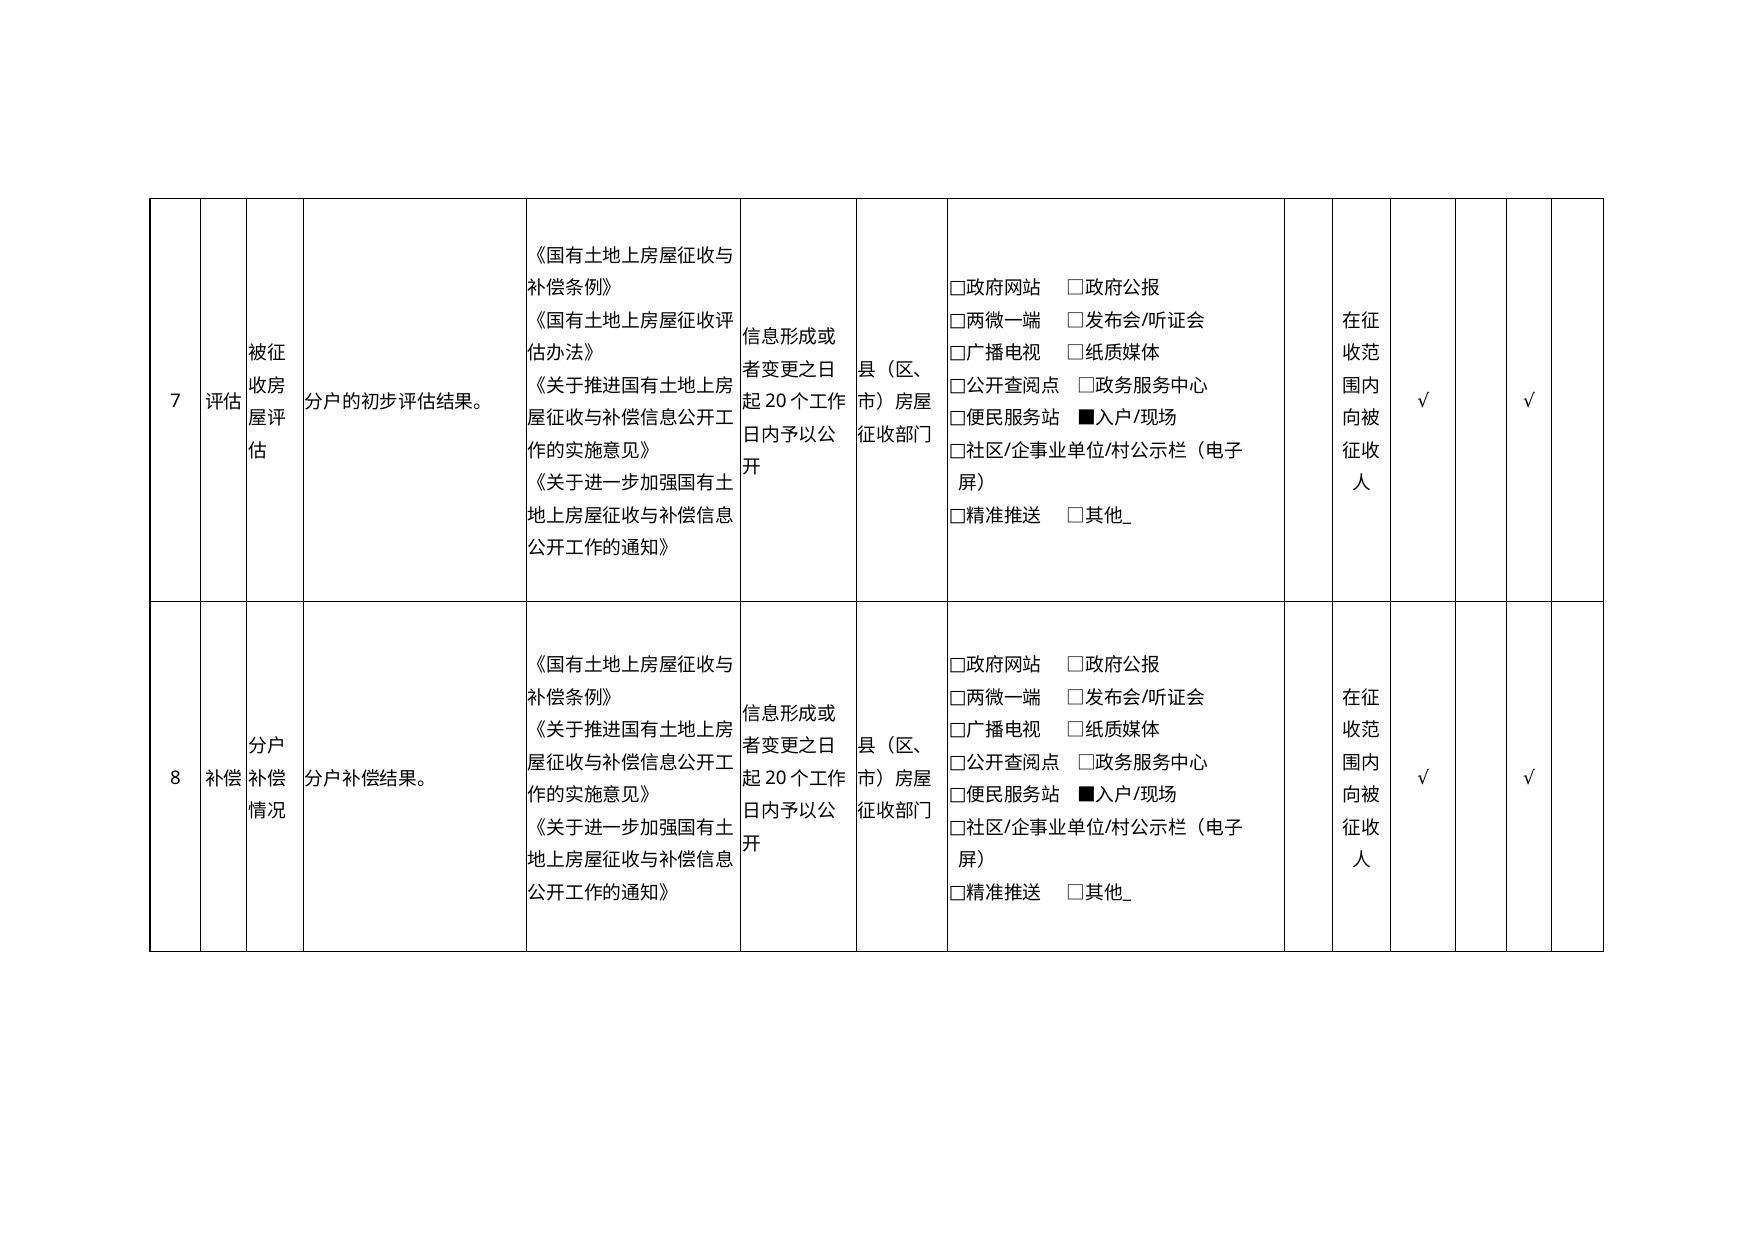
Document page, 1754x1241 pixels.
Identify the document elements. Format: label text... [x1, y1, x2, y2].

table_cell 县（区、市）房屋征收部门 [857, 199, 947, 601]
table_cell 评估 [201, 199, 246, 601]
table_cell 7 [151, 199, 200, 601]
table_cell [948, 602, 1284, 951]
table_cell 在征收范围内向被征收人 [1333, 199, 1390, 601]
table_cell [527, 199, 740, 601]
table_cell [1285, 199, 1332, 601]
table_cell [741, 199, 856, 601]
table_cell 分户补偿结果。 [304, 602, 526, 951]
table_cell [527, 602, 740, 951]
table_cell 在征收范围内向被征收人 [1333, 602, 1390, 951]
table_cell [948, 199, 1284, 601]
table_cell 县（区、市）房屋征收部门 [857, 602, 947, 951]
table_cell [1456, 199, 1506, 601]
table_cell 补偿 [201, 602, 246, 951]
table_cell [741, 602, 856, 951]
table_cell 被征收房屋评估 [247, 199, 303, 601]
table_cell √ [1391, 199, 1455, 601]
table_cell [1456, 602, 1506, 951]
table_cell 分户补偿情况 [247, 602, 303, 951]
table_cell √ [1391, 602, 1455, 951]
table_cell √ [1507, 602, 1551, 951]
table_cell √ [1507, 199, 1551, 601]
table_cell 分户的初步评估结果。 [304, 199, 526, 601]
table_cell [1285, 602, 1332, 951]
table_cell [1552, 602, 1603, 951]
table_cell [1552, 199, 1603, 601]
table_cell 8 [151, 602, 200, 951]
